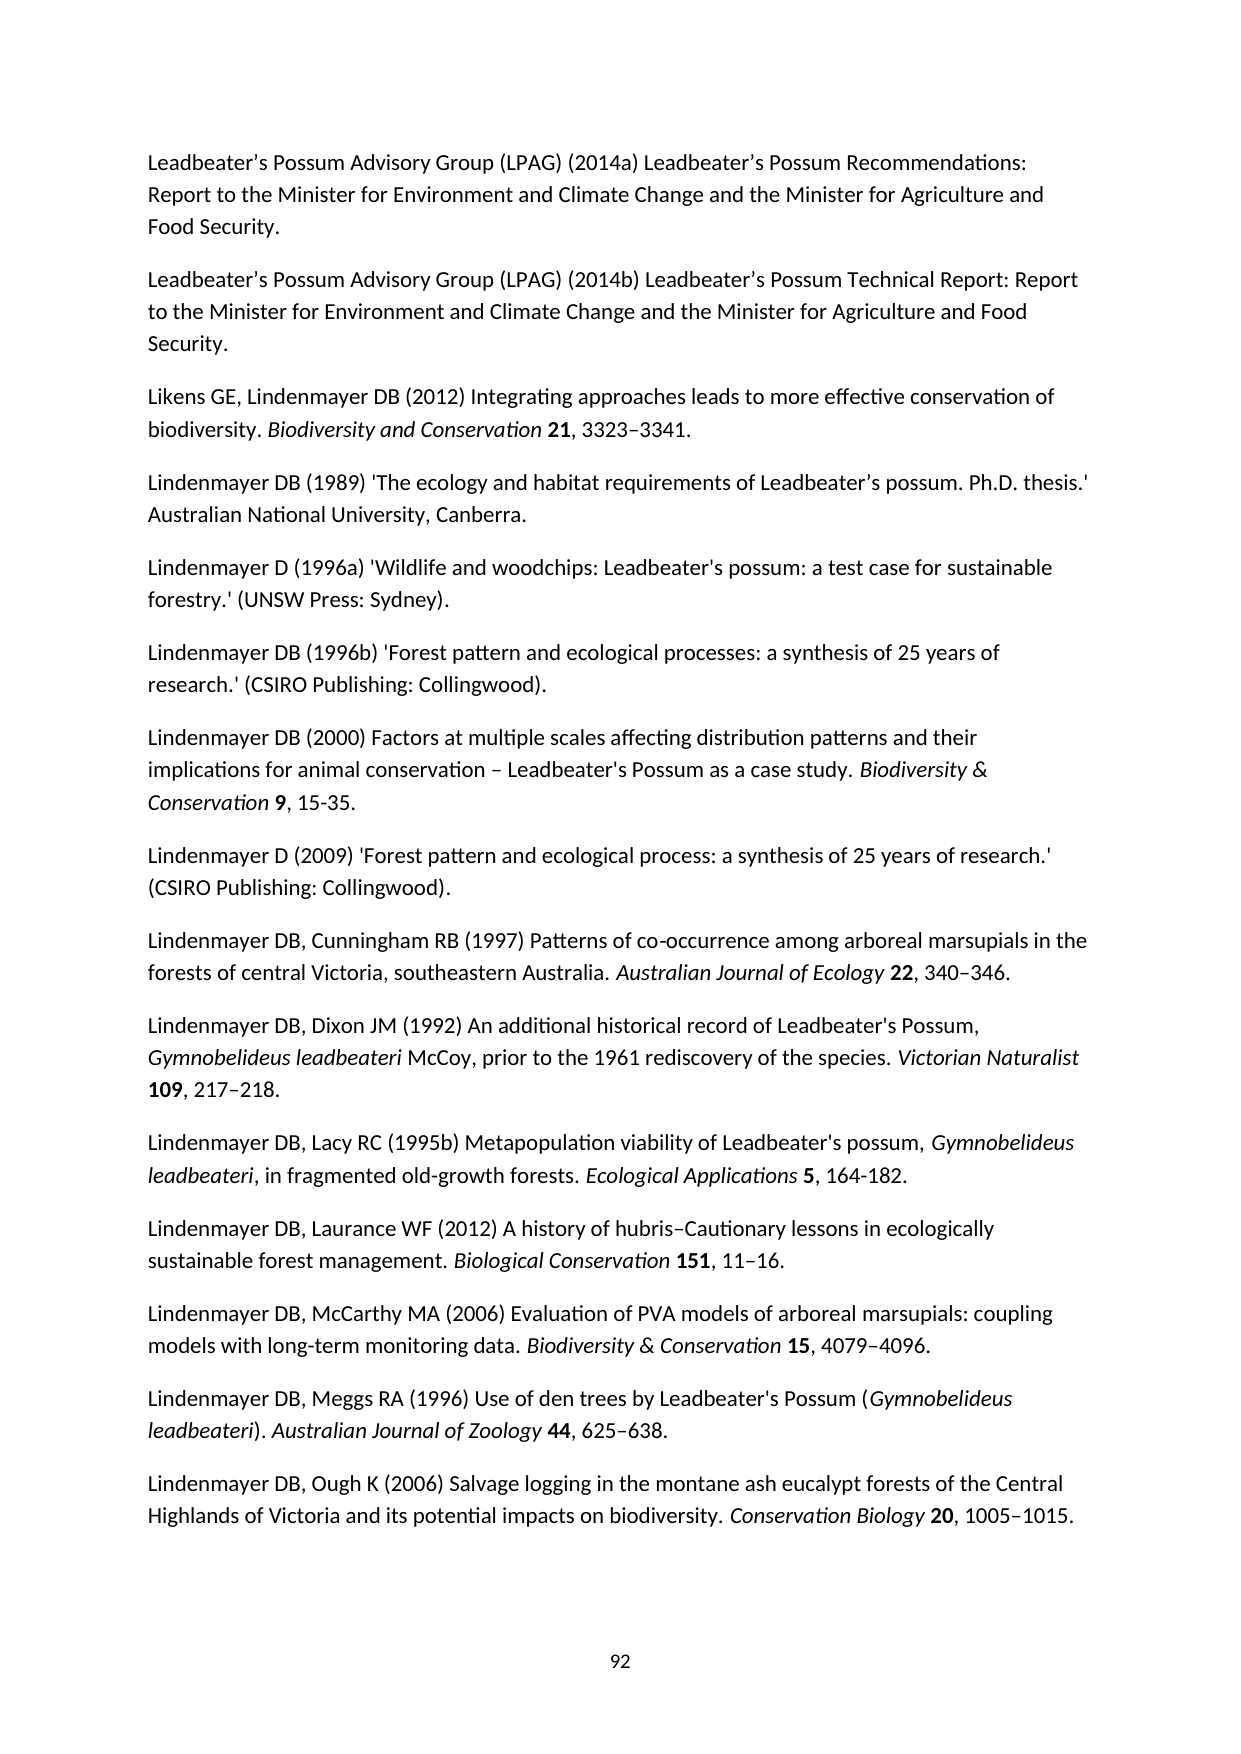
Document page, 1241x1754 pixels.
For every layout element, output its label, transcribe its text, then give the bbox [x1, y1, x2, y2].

text Lindenmayer DB, Lacy RC (1995b) Metapopulation viability of Leadbeater's possum, Gymnobelideus leadbeateri, in fragmented old-growth forests. Ecological Applications 5, 164-182. [148, 1128, 1092, 1189]
text Lindenmayer DB, McCarthy MA (2006) Evaluation of PVA models of arboreal marsupials: coupling models with long-term monitoring data. Biodiversity & Conservation 15, 4079–4096. [148, 1299, 1092, 1359]
text Lindenmayer DB (1989) 'The ecology and habitat requirements of Leadbeater’s possum. Ph.D. thesis.' Australian National University, Canberra. [148, 468, 1092, 528]
text Lindenmayer D (2009) 'Forest pattern and ecological process: a synthesis of 25 years of research.' (CSIRO Publishing: Collingwood). [148, 841, 1092, 901]
text Lindenmayer DB (2000) Factors at multiple scales affecting distribution patterns and their implications for animal conservation – Leadbeater's Possum as a case study. Biodiversity & Conservation 9, 15-35. [148, 723, 1092, 816]
text Lindenmayer DB, Cunningham RB (1997) Patterns of co‐occurrence among arboreal marsupials in the forests of central Victoria, southeastern Australia. Australian Journal of Ecology 22, 340–346. [148, 926, 1092, 986]
text Lindenmayer DB, Meggs RA (1996) Use of den trees by Leadbeater's Possum (Gymnobelideus leadbeateri). Australian Journal of Zoology 44, 625–638. [148, 1384, 1092, 1444]
text Lindenmayer DB (1996b) 'Forest pattern and ecological processes: a synthesis of 25 years of research.' (CSIRO Publishing: Collingwood). [148, 638, 1092, 698]
text Lindenmayer DB, Dixon JM (1992) An additional historical record of Leadbeater's Possum, Gymnobelideus leadbeateri McCoy, prior to the 1961 rediscovery of the species. Victorian Naturalist 109, 217–218. [148, 1011, 1092, 1103]
text Leadbeater’s Possum Advisory Group (LPAG) (2014b) Leadbeater’s Possum Technical Report: Report to the Minister for Environment and Climate Change and the Minister for Agriculture and Food Security. [148, 265, 1092, 357]
text Lindenmayer DB, Laurance WF (2012) A history of hubris–Cautionary lessons in ecologically sustainable forest management. Biological Conservation 151, 11–16. [148, 1214, 1092, 1274]
text Lindenmayer DB, Ough K (2006) Salvage logging in the montane ash eucalypt forests of the Central Highlands of Victoria and its potential impacts on biodiversity. Conservation Biology 20, 1005–1015. [148, 1469, 1092, 1529]
text Leadbeater’s Possum Advisory Group (LPAG) (2014a) Leadbeater’s Possum Recommendations: Report to the Minister for Environment and Climate Change and the Minister for Agriculture and Food Security. [148, 148, 1092, 240]
text Lindenmayer D (1996a) 'Wildlife and woodchips: Leadbeater's possum: a test case for sustainable forestry.' (UNSW Press: Sydney). [148, 553, 1092, 613]
text Likens GE, Lindenmayer DB (2012) Integrating approaches leads to more effective conservation of biodiversity. Biodiversity and Conservation 21, 3323–3341. [148, 382, 1092, 443]
